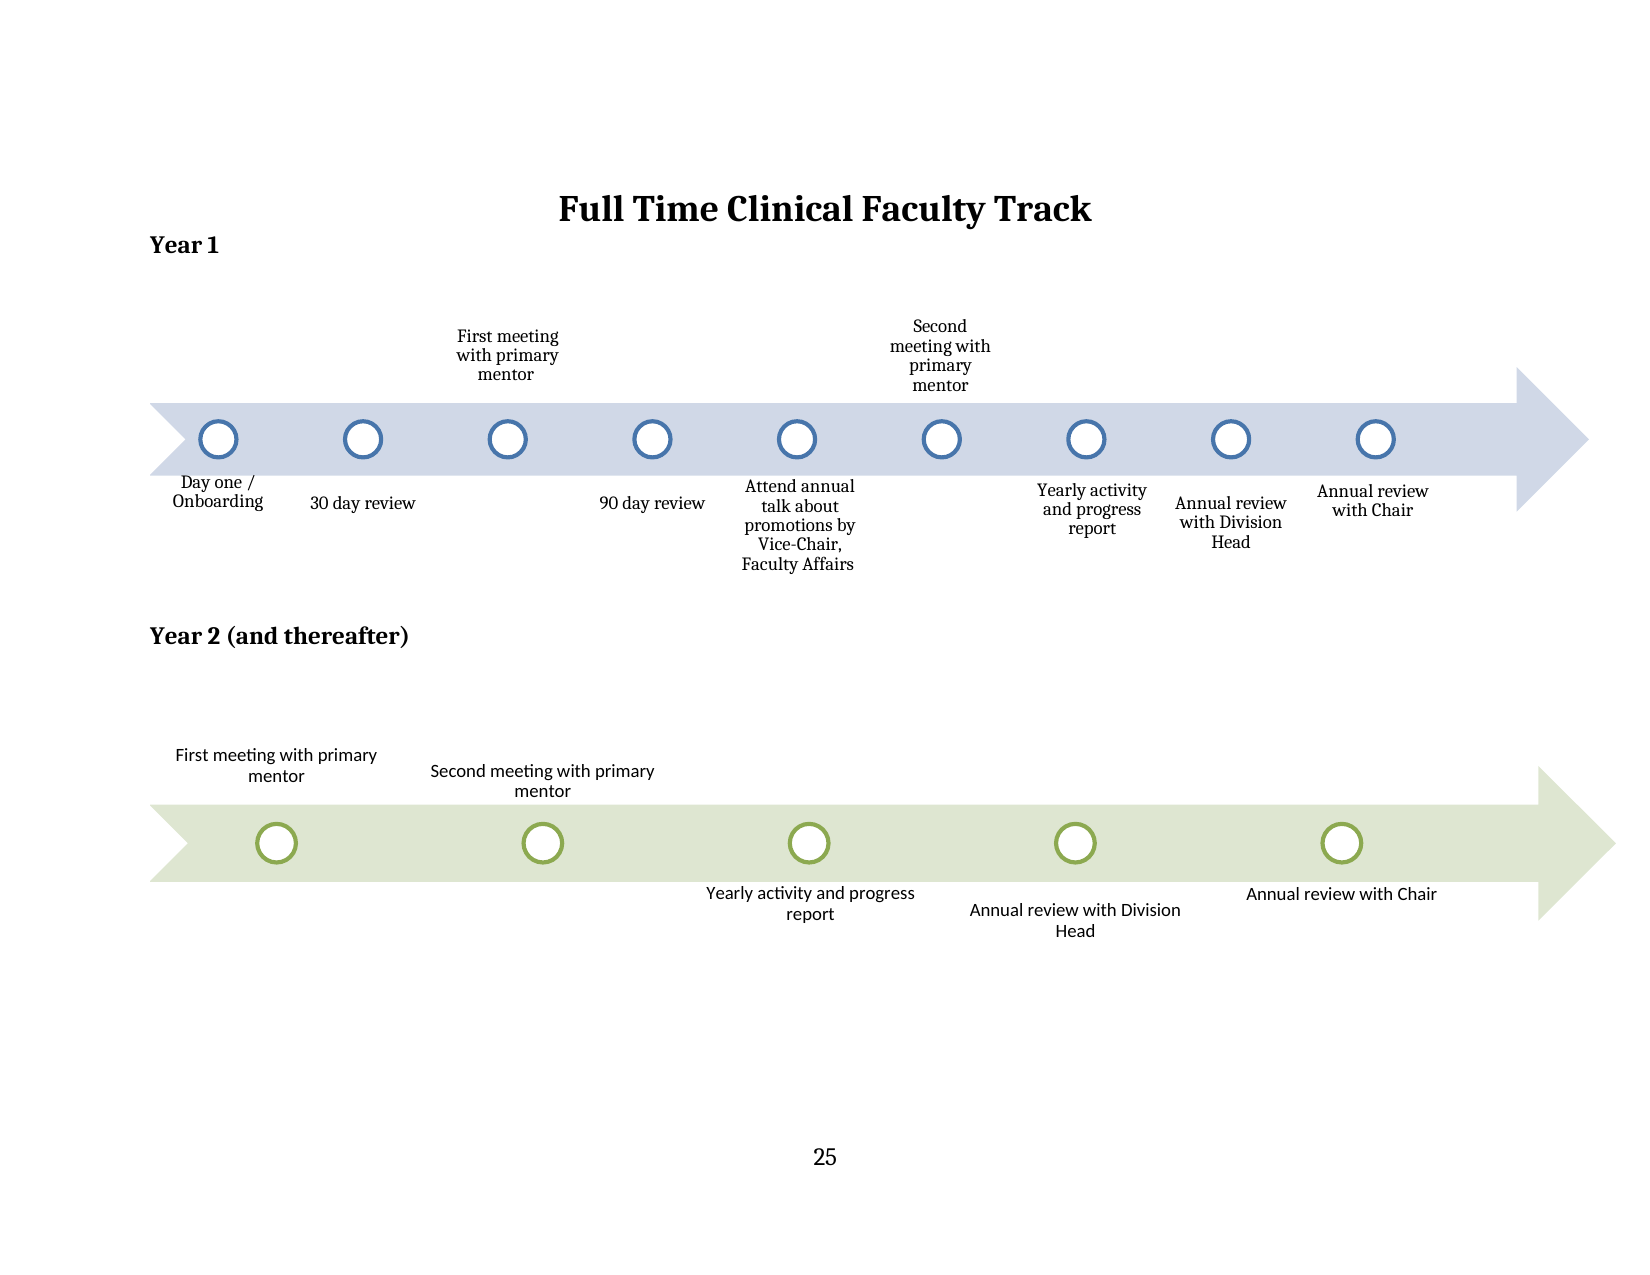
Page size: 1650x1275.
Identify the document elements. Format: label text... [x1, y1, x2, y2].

text Year 1 [150, 231, 1500, 259]
text Year 2 (and thereafter) [150, 622, 1500, 651]
text Full Time Clinical Faculty Track [150, 187, 1500, 231]
